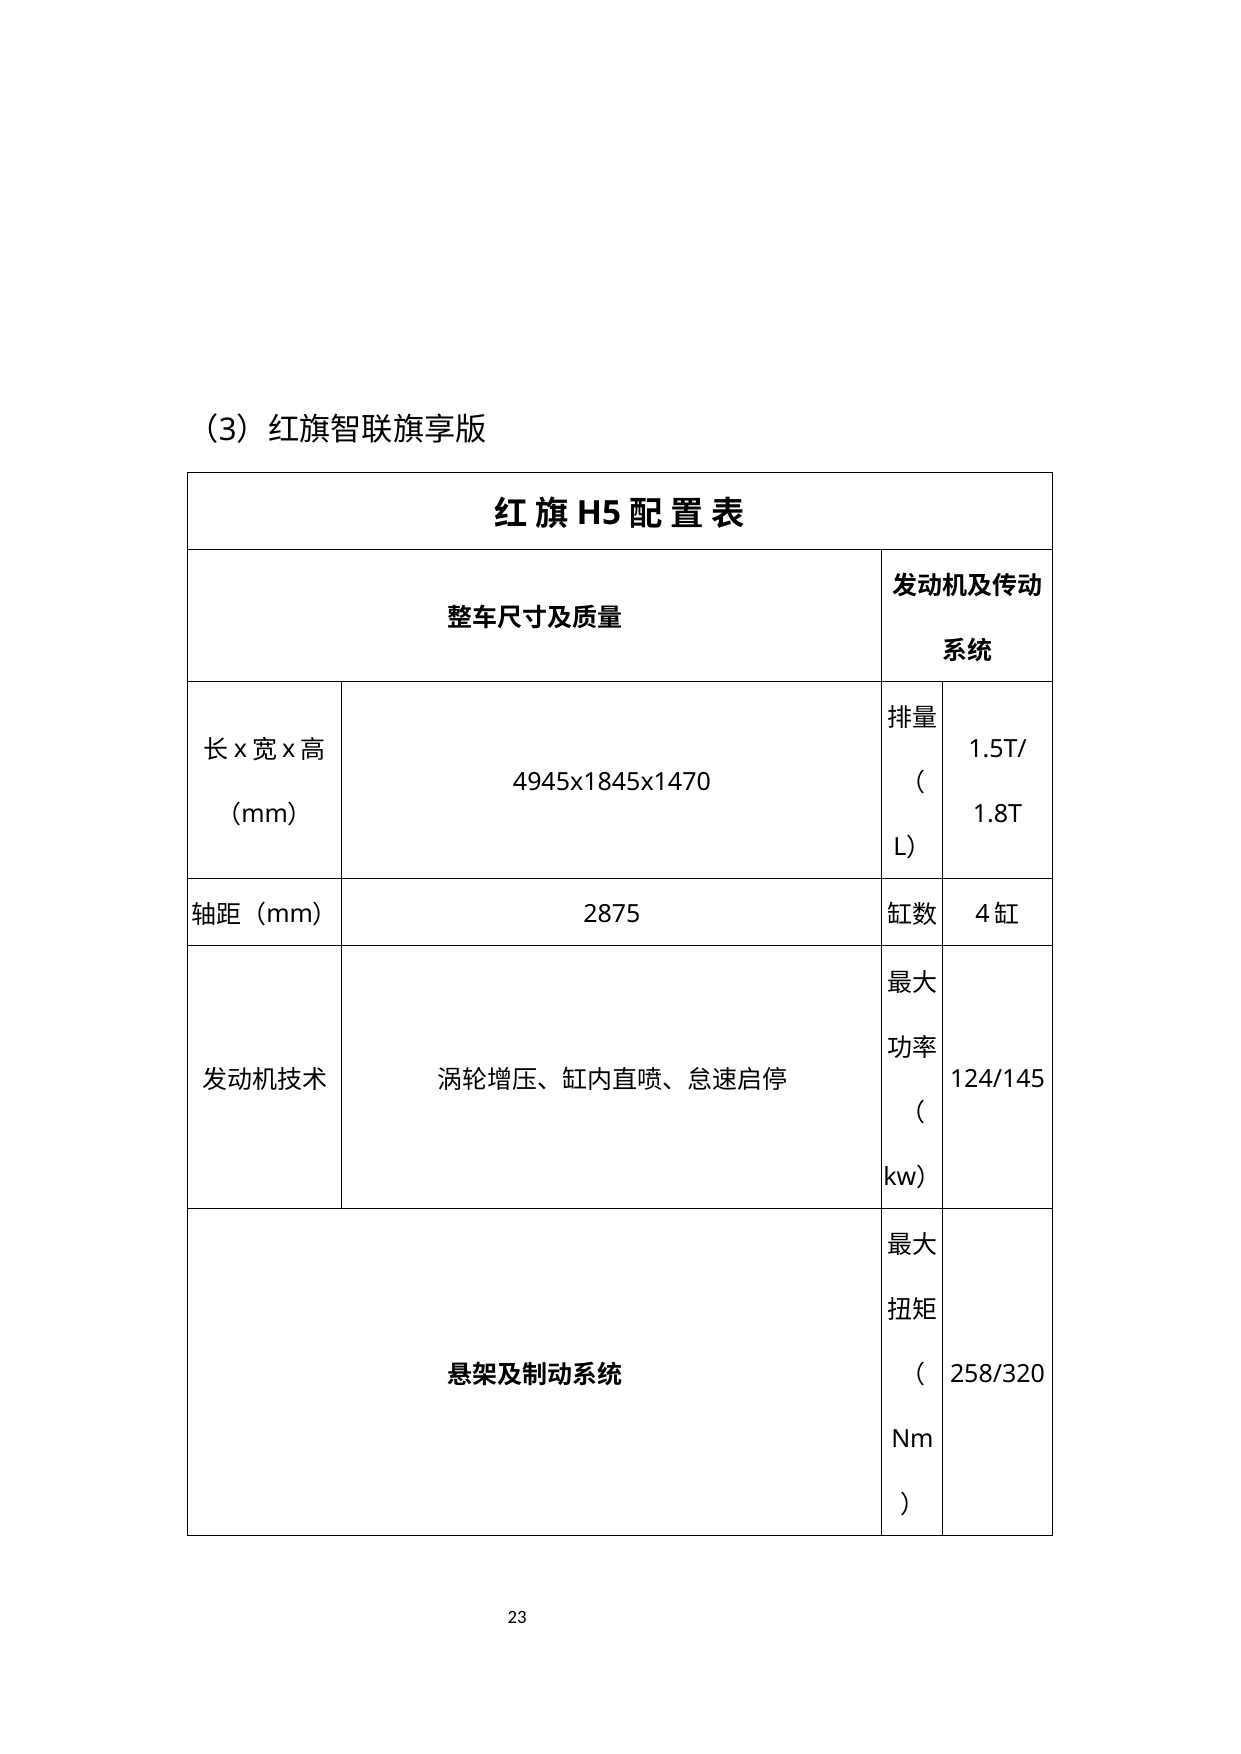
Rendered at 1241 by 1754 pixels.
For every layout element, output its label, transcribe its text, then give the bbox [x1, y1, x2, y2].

table_cell 轴距（mm） [188, 879, 341, 945]
table_cell 4缸 [943, 879, 1052, 945]
table_cell 长x宽x高（mm） [188, 682, 341, 878]
table_cell 整车尺寸及质量 [188, 550, 881, 681]
table_cell 4945x1845x1470 [342, 682, 881, 878]
list 红旗智联旗享版 [187, 394, 1053, 459]
table_cell 发动机及传动系统 [882, 550, 1052, 681]
table_cell 1.5T/1.8T [943, 682, 1052, 878]
table_cell 发动机技术 [188, 946, 341, 1208]
table_cell 124/145 [943, 946, 1052, 1208]
table_header 红 旗 H5 配 置 表 [188, 473, 1052, 548]
table_cell 缸数 [882, 879, 942, 945]
table_cell 最大功率（kw） [882, 946, 942, 1208]
table_cell 排量（L） [882, 682, 942, 878]
table_cell 悬架及制动系统 [188, 1209, 881, 1535]
table_cell 涡轮增压、缸内直喷、怠速启停 [342, 946, 881, 1208]
table_cell 最大扭矩（Nm） [882, 1209, 942, 1535]
table_cell 2875 [342, 879, 881, 945]
table_cell 258/320 [943, 1209, 1052, 1535]
